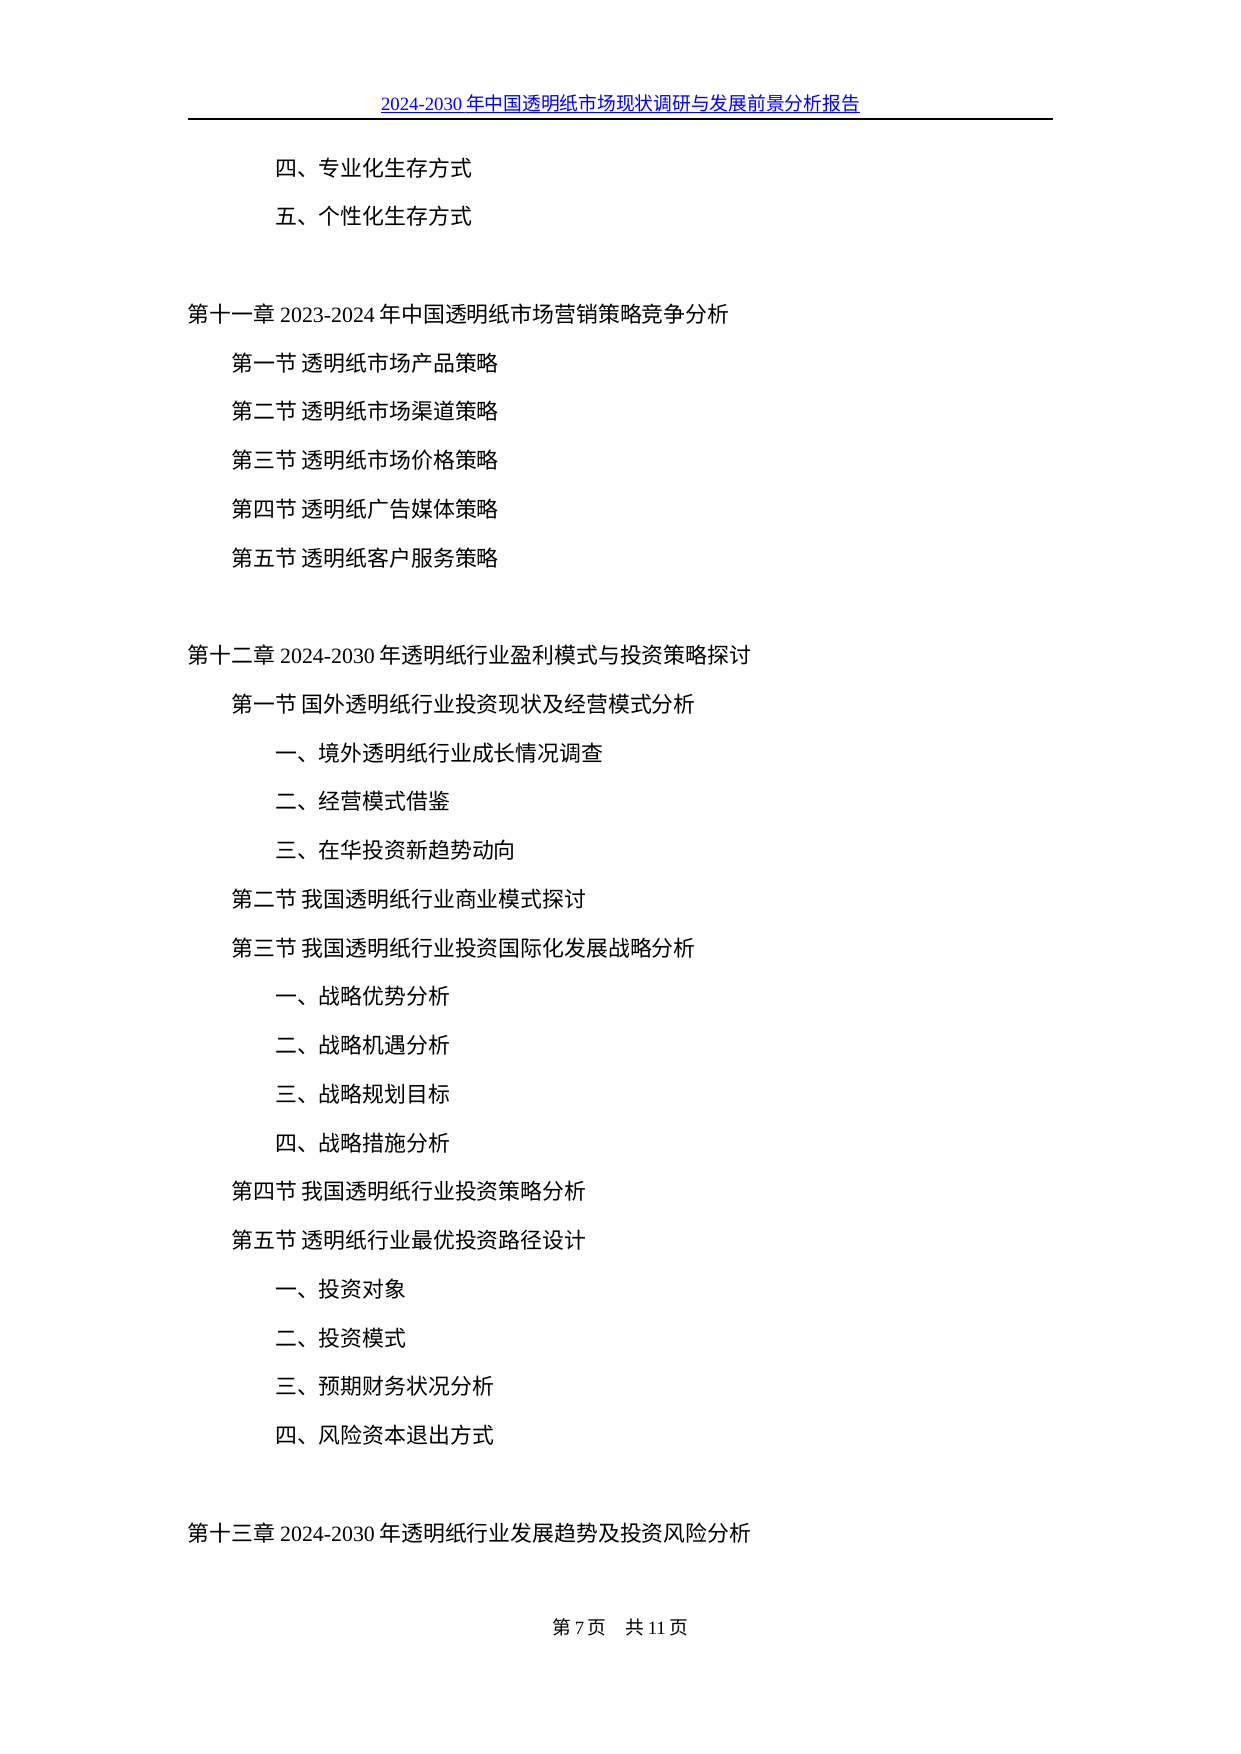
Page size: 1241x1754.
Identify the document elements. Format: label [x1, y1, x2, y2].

text [187, 150, 1053, 1548]
